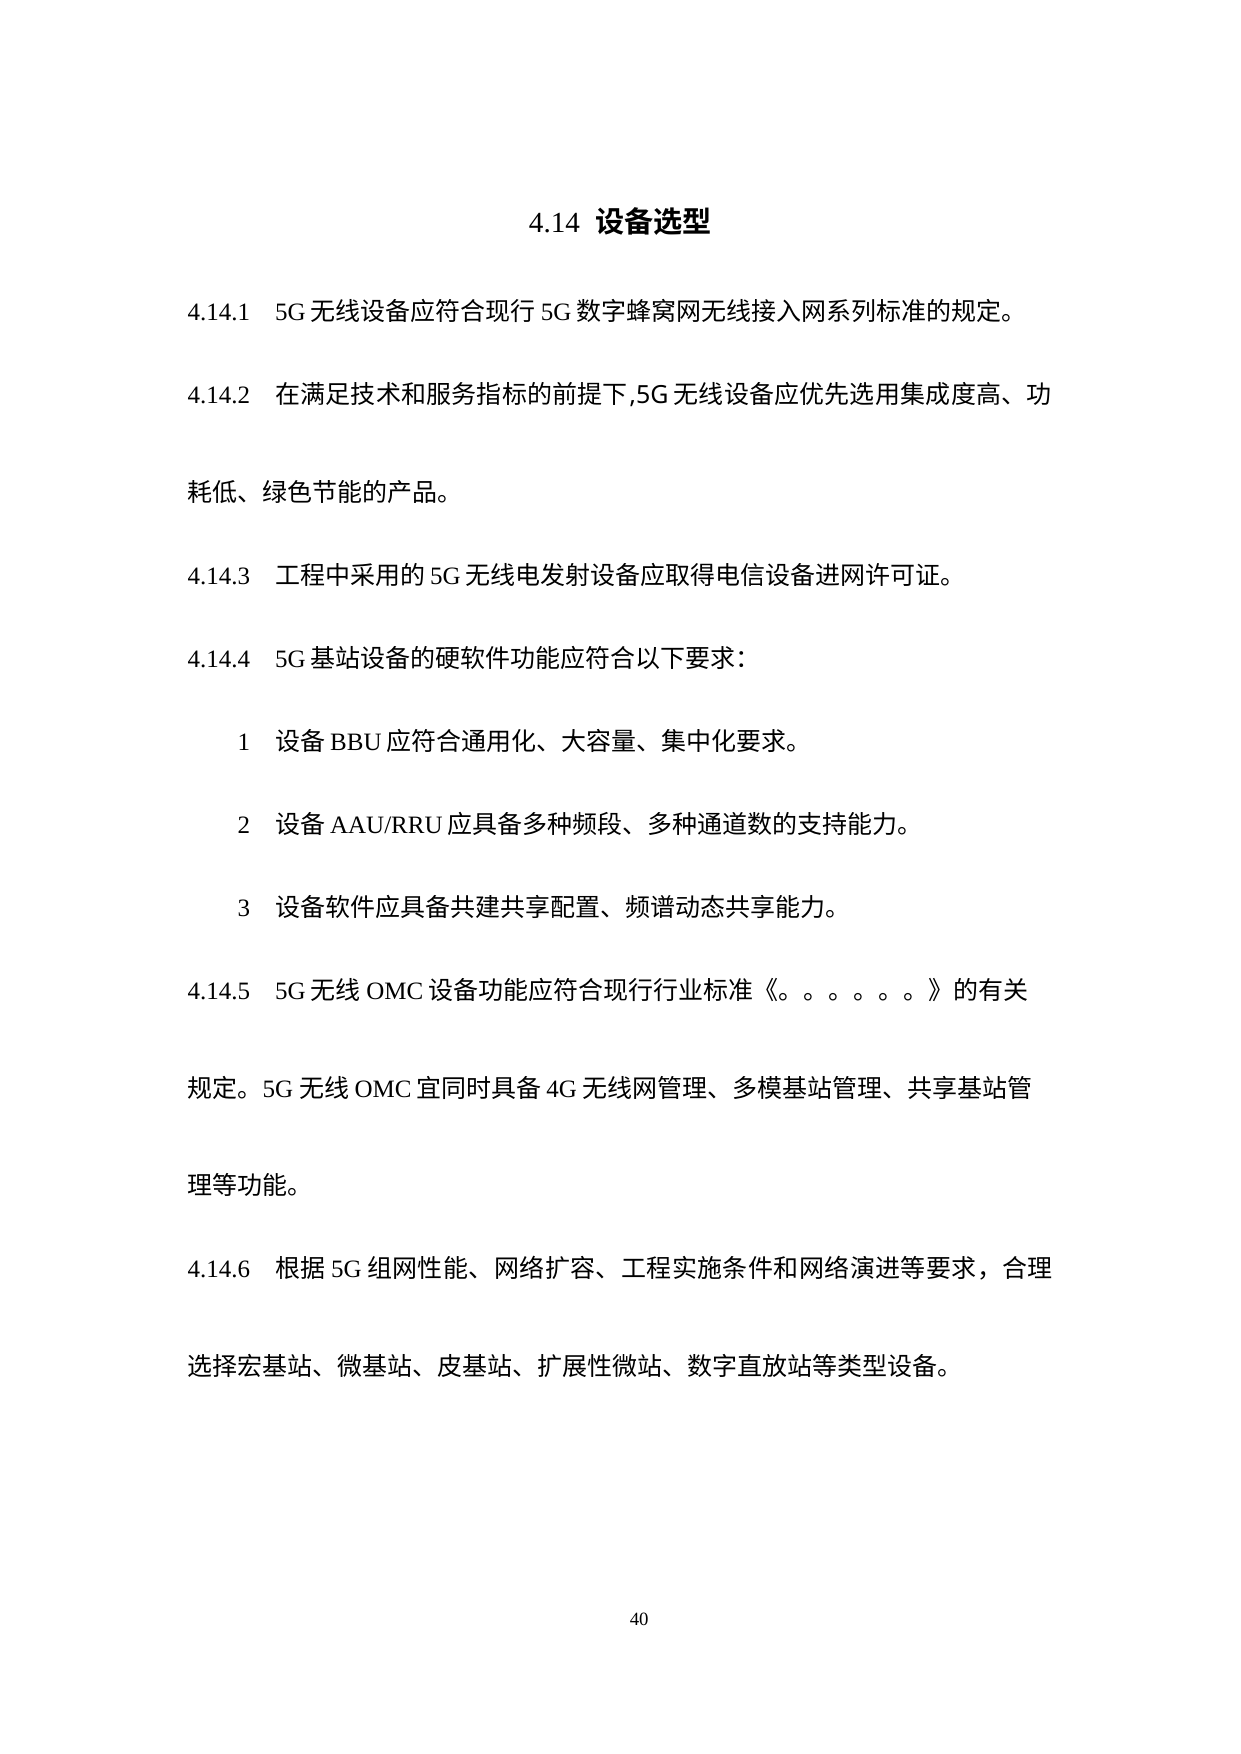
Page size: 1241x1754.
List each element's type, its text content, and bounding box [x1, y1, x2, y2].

list 设备BBU应符合通用化、大容量、集中化要求。 [187, 707, 1053, 772]
list 5G无线设备应符合现行5G数字蜂窝网无线接入网系列标准的规定。 [187, 277, 1053, 342]
list 根据5G组网性能、网络扩容、工程实施条件和网络演进等要求，合理选择宏基站、微基站、皮基站、扩展性微站、数字直放站等类型设备。 [187, 1234, 1053, 1397]
list 设备软件应具备共建共享配置、频谱动态共享能力。 [187, 873, 1053, 938]
list 设备选型 [187, 187, 1053, 252]
list 在满足技术和服务指标的前提下,5G无线设备应优先选用集成度高、功耗低、绿色节能的产品。 [187, 360, 1053, 523]
list 5G基站设备的硬软件功能应符合以下要求： [187, 624, 1053, 689]
list 工程中采用的5G无线电发射设备应取得电信设备进网许可证。 [187, 541, 1053, 606]
list 设备AAU/RRU应具备多种频段、多种通道数的支持能力。 [187, 790, 1053, 855]
list 5G无线 OMC设备功能应符合现行行业标准《。。。。。。》的有关规定。5G 无线OMC宜同时具备4G无线网管理、多模基站管理、共享基站管理等功能。 [187, 956, 1053, 1216]
